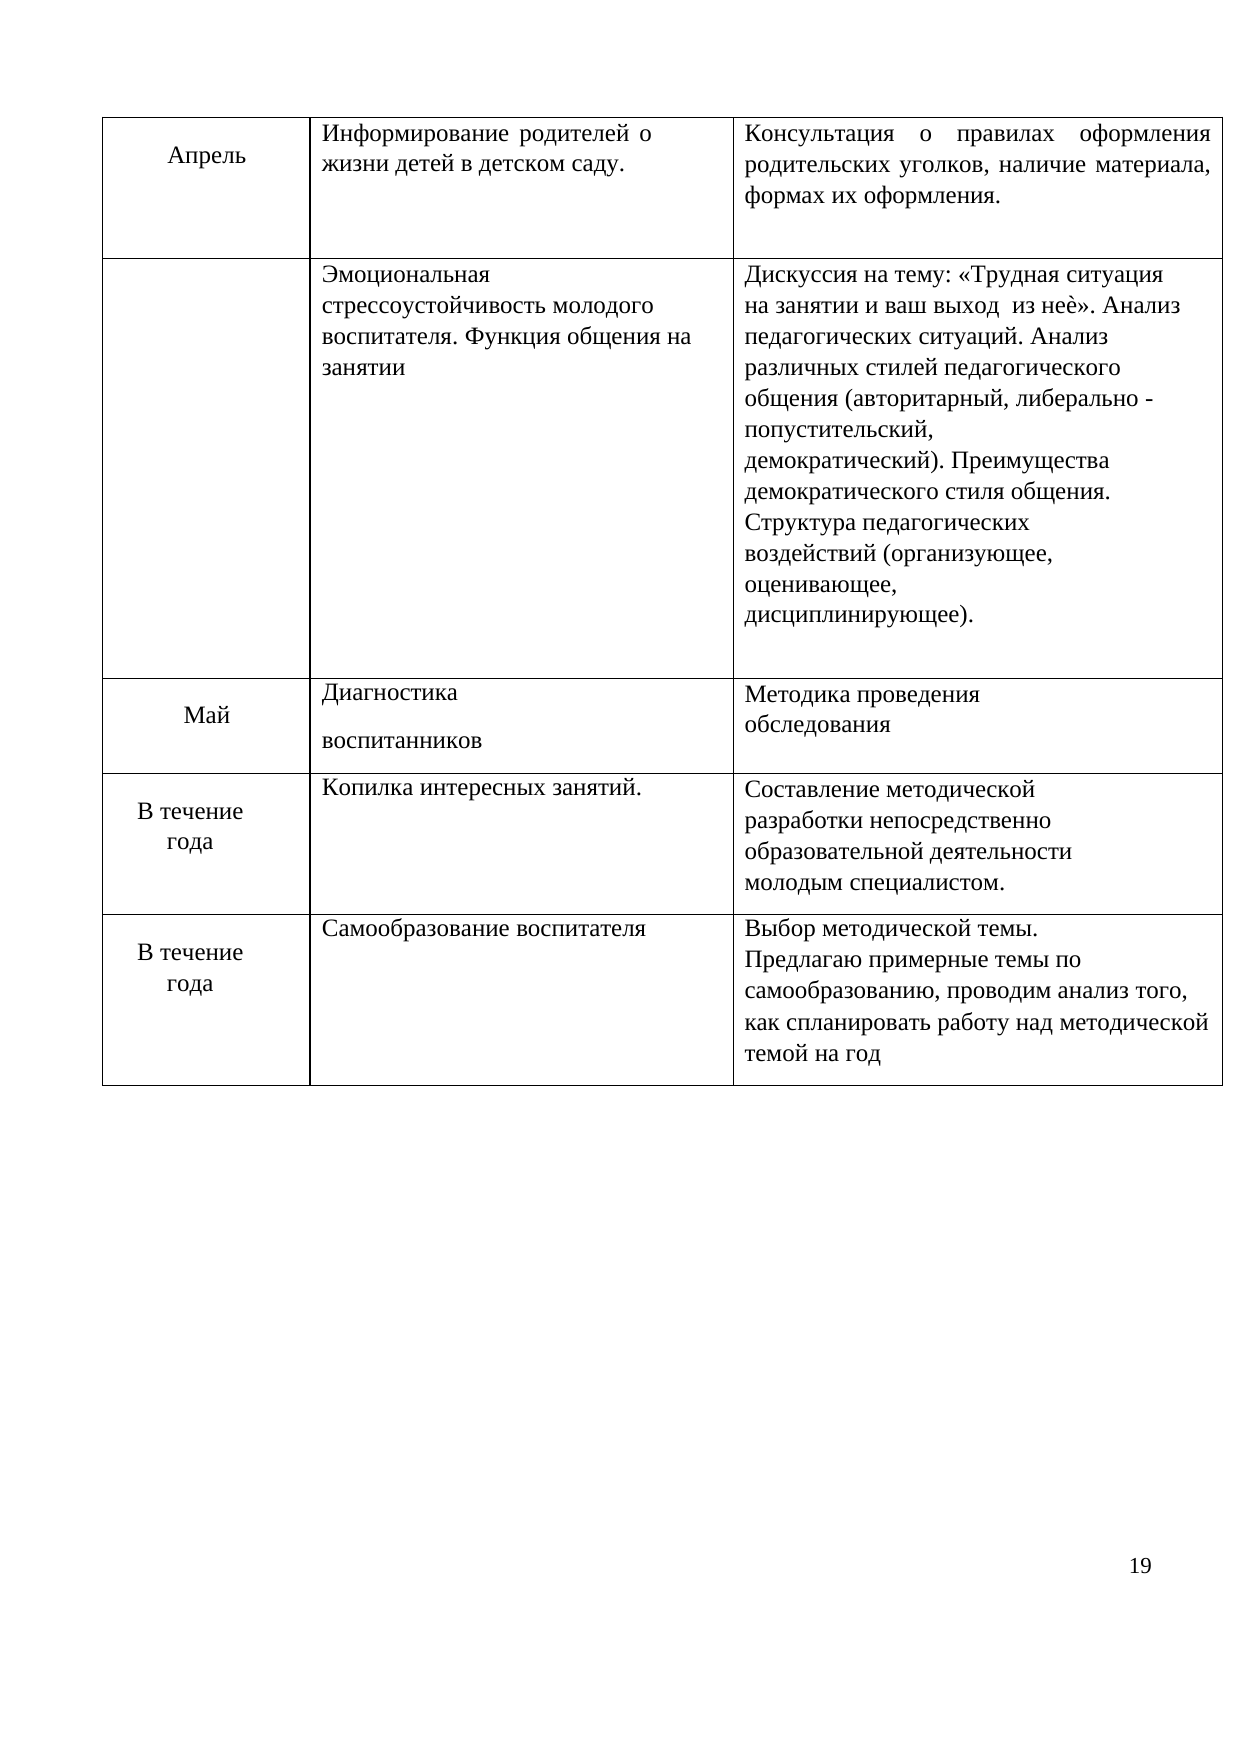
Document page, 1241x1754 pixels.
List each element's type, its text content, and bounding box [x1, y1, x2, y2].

table_cell В течение года [103, 915, 309, 1085]
table_header Консультация о правилах оформления родительских уголков, наличие материала, формах их оформления. [734, 118, 1222, 258]
table_header Информирование родителей о жизни детей в детском саду. [311, 118, 733, 258]
table_cell [103, 259, 309, 678]
table_cell Выбор методической темы. Предлагаю примерные темы по самообразованию, проводим анализ того, как спланировать работу над методической темой на год [734, 915, 1222, 1085]
table_cell Методика проведения обследования [734, 679, 1222, 773]
table_cell Май [103, 679, 309, 773]
table_cell Копилка интересных занятий. [311, 774, 733, 914]
table_cell Самообразование воспитателя [311, 915, 733, 1085]
table_cell Диагностика воспитанников [311, 679, 733, 773]
table_cell Эмоциональная стрессоустойчивость молодого воспитателя. Функция общения на занятии [311, 259, 733, 678]
table_header Апрель [103, 118, 309, 258]
table_cell Составление методической разработки непосредственно образовательной деятельности молодым специалистом. [734, 774, 1222, 914]
table_cell В течение года [103, 774, 309, 914]
table_cell Дискуссия на тему: «Трудная ситуация на занятии и ваш выход из неѐ». Анализ педагогических ситуаций. Анализ различных стилей педагогического общения (авторитарный, либерально - попустительский, демократический). Преимущества демократического стиля общения. Структура педагогических воздействий (организующее, оценивающее, дисциплинирующее). [734, 259, 1222, 678]
